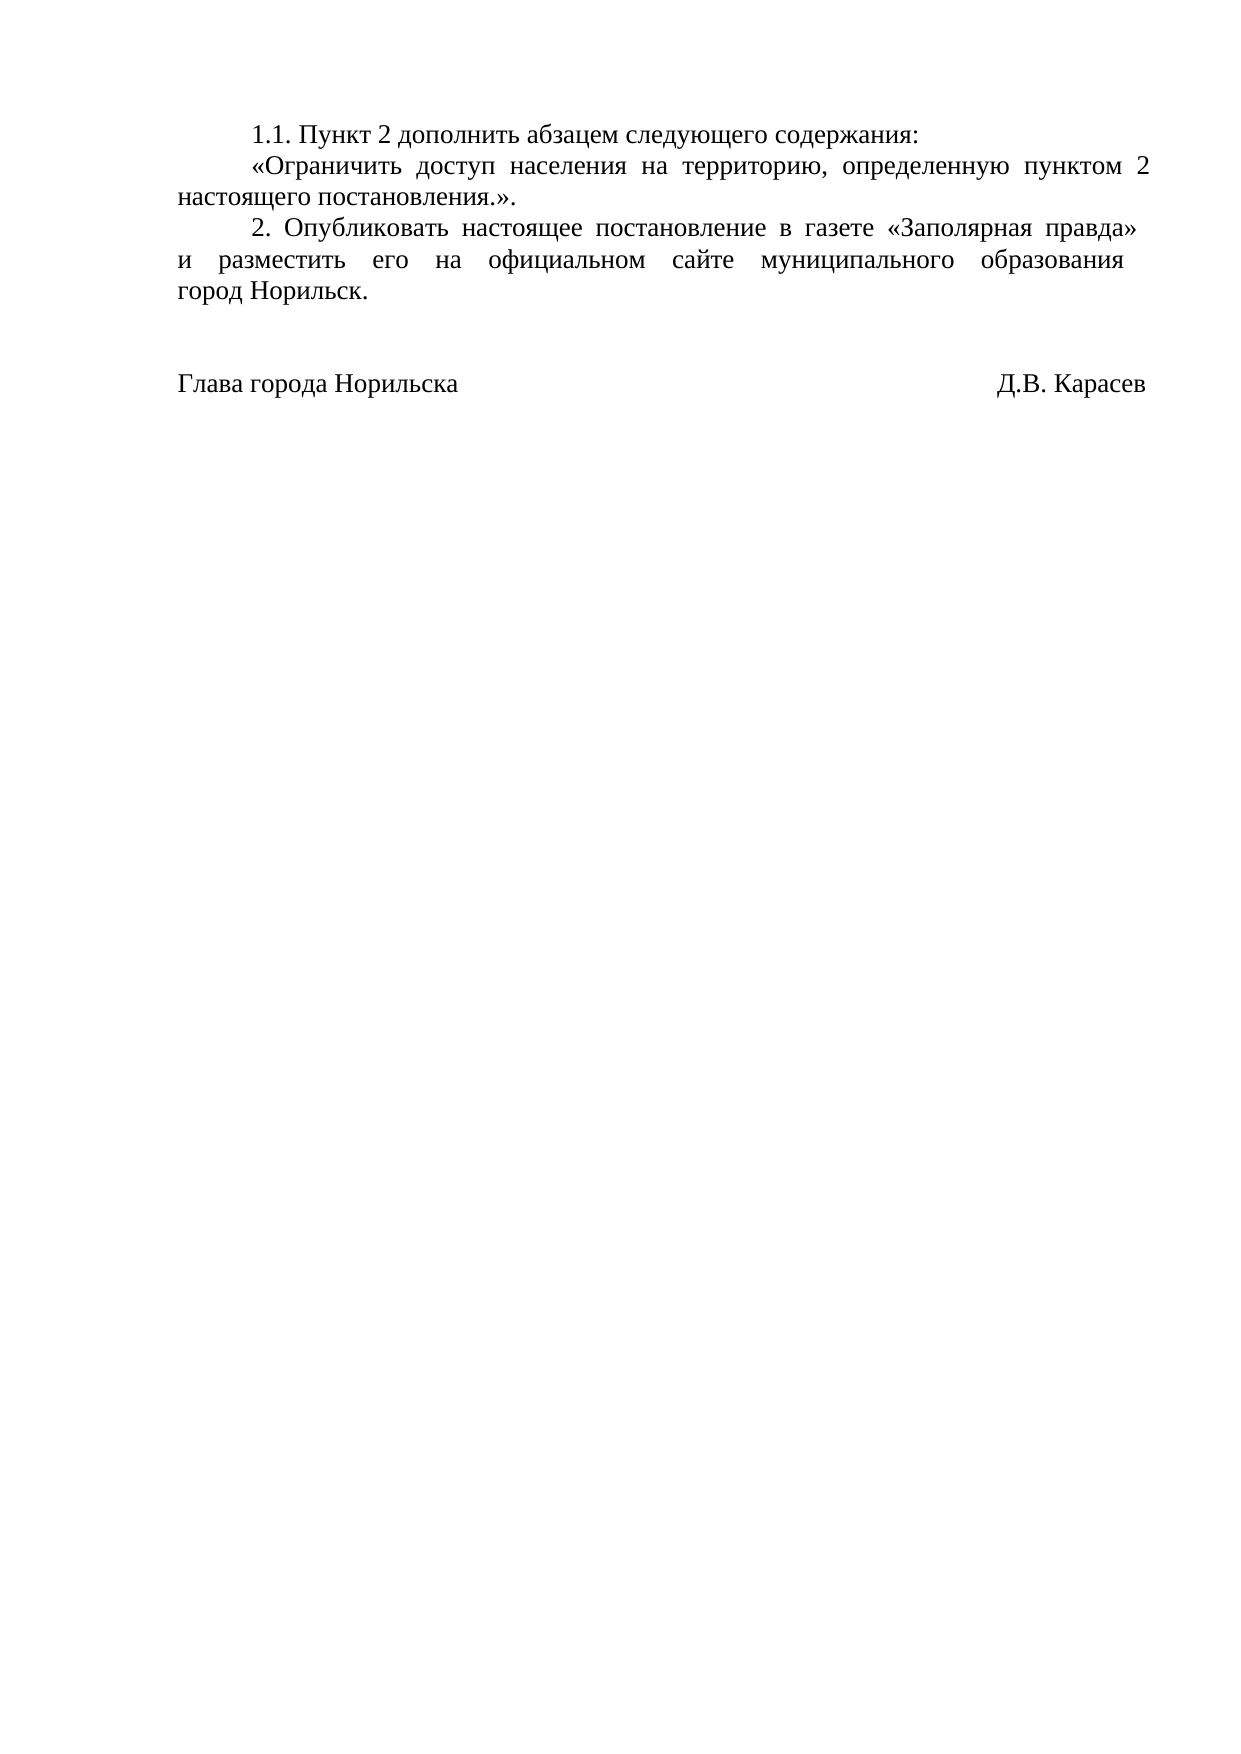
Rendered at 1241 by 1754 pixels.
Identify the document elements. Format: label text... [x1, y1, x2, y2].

list 2. Опубликовать настоящее постановление в газете «Заполярная правда» и разместить его на официальном сайте муниципального образования город Норильск. [177, 212, 1152, 305]
text «Ограничить доступ населения на территорию, определенную пунктом 2 настоящего постановления.». [177, 149, 1152, 212]
text 1.1. Пункт 2 дополнить абзацем следующего содержания: [177, 118, 1152, 149]
text Глава города Норильска Д.В. Карасев [177, 367, 1152, 398]
